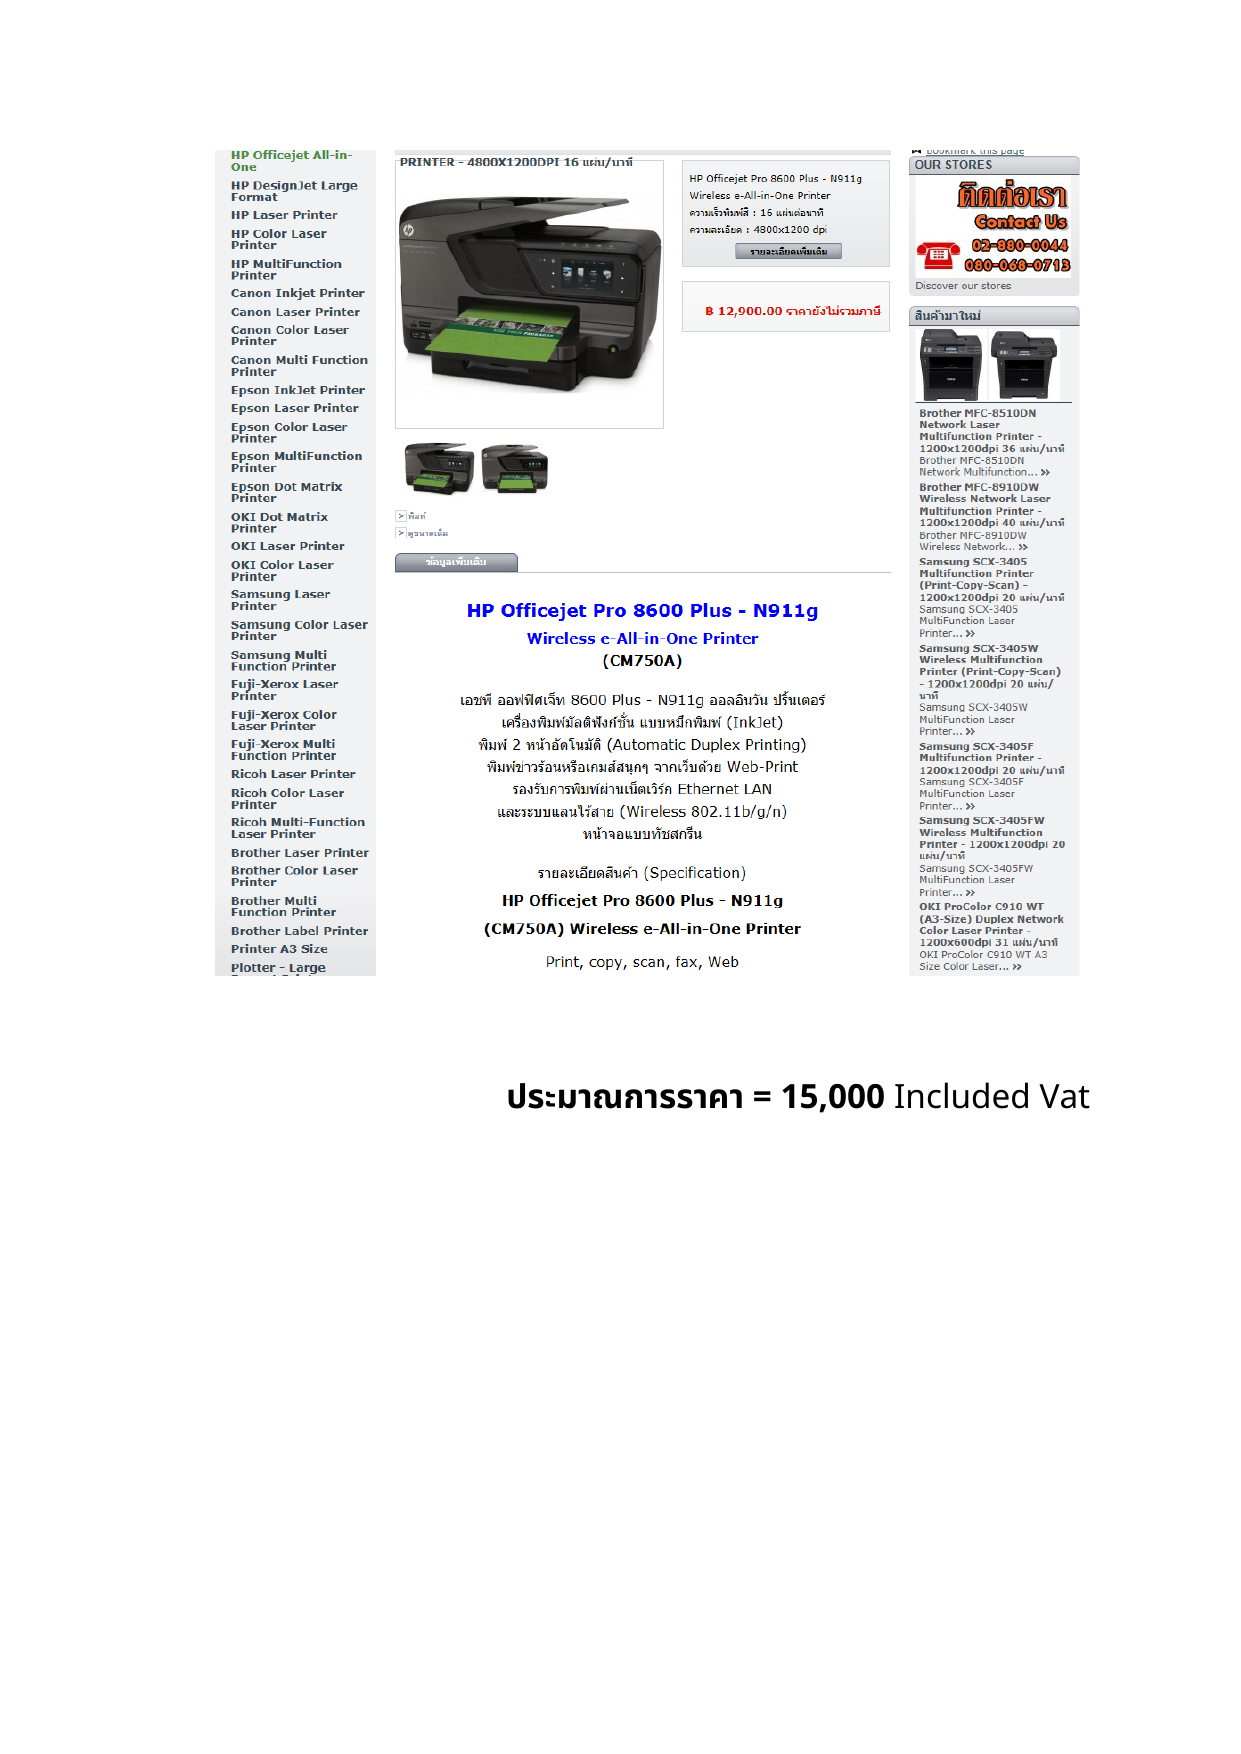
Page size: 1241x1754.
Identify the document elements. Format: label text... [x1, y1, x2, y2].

picture [215, 150, 1085, 976]
text ประมาณการราคา = 15,000 Included Vat [209, 1073, 1090, 1124]
